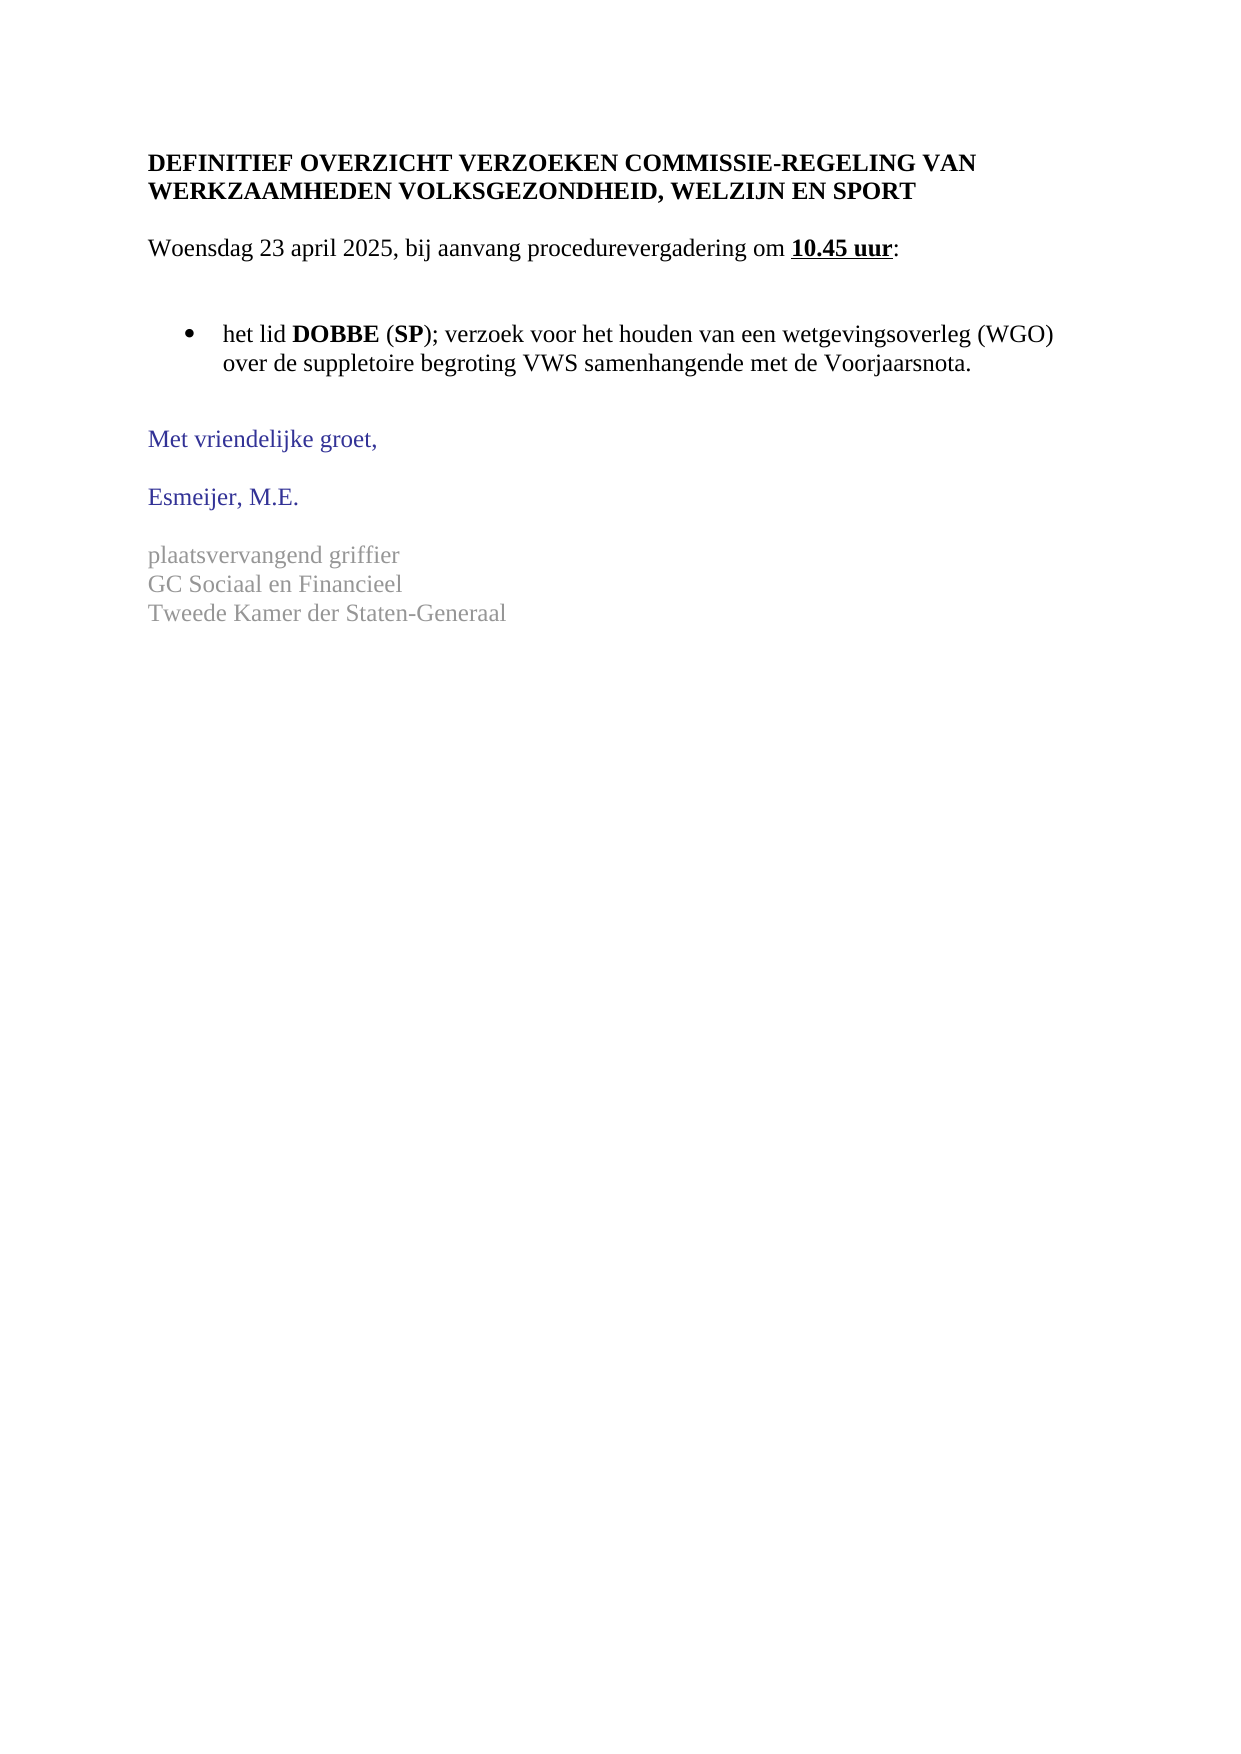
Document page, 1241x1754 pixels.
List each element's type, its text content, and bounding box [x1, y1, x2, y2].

text Woensdag 23 april 2025, bij aanvang procedurevergadering om 10.45 uur: [148, 233, 1093, 262]
text Met vriendelijke groet, [148, 424, 1093, 453]
text Esmeijer, M.E. [148, 482, 1093, 511]
text DEFINITIEF OVERZICHT VERZOEKEN COMMISSIE-REGELING VAN WERKZAAMHEDEN VOLKSGEZONDHEID, WELZIJN EN SPORT [148, 148, 1093, 233]
text plaatsvervangend griffier GC Sociaal en Financieel Tweede Kamer der Staten-Generaal [148, 540, 1093, 626]
list het lid DOBBE (SP); verzoek voor het houden van een wetgevingsoverleg (WGO) over de suppletoire begroting VWS samenhangende met de Voorjaarsnota. [185, 319, 1093, 377]
